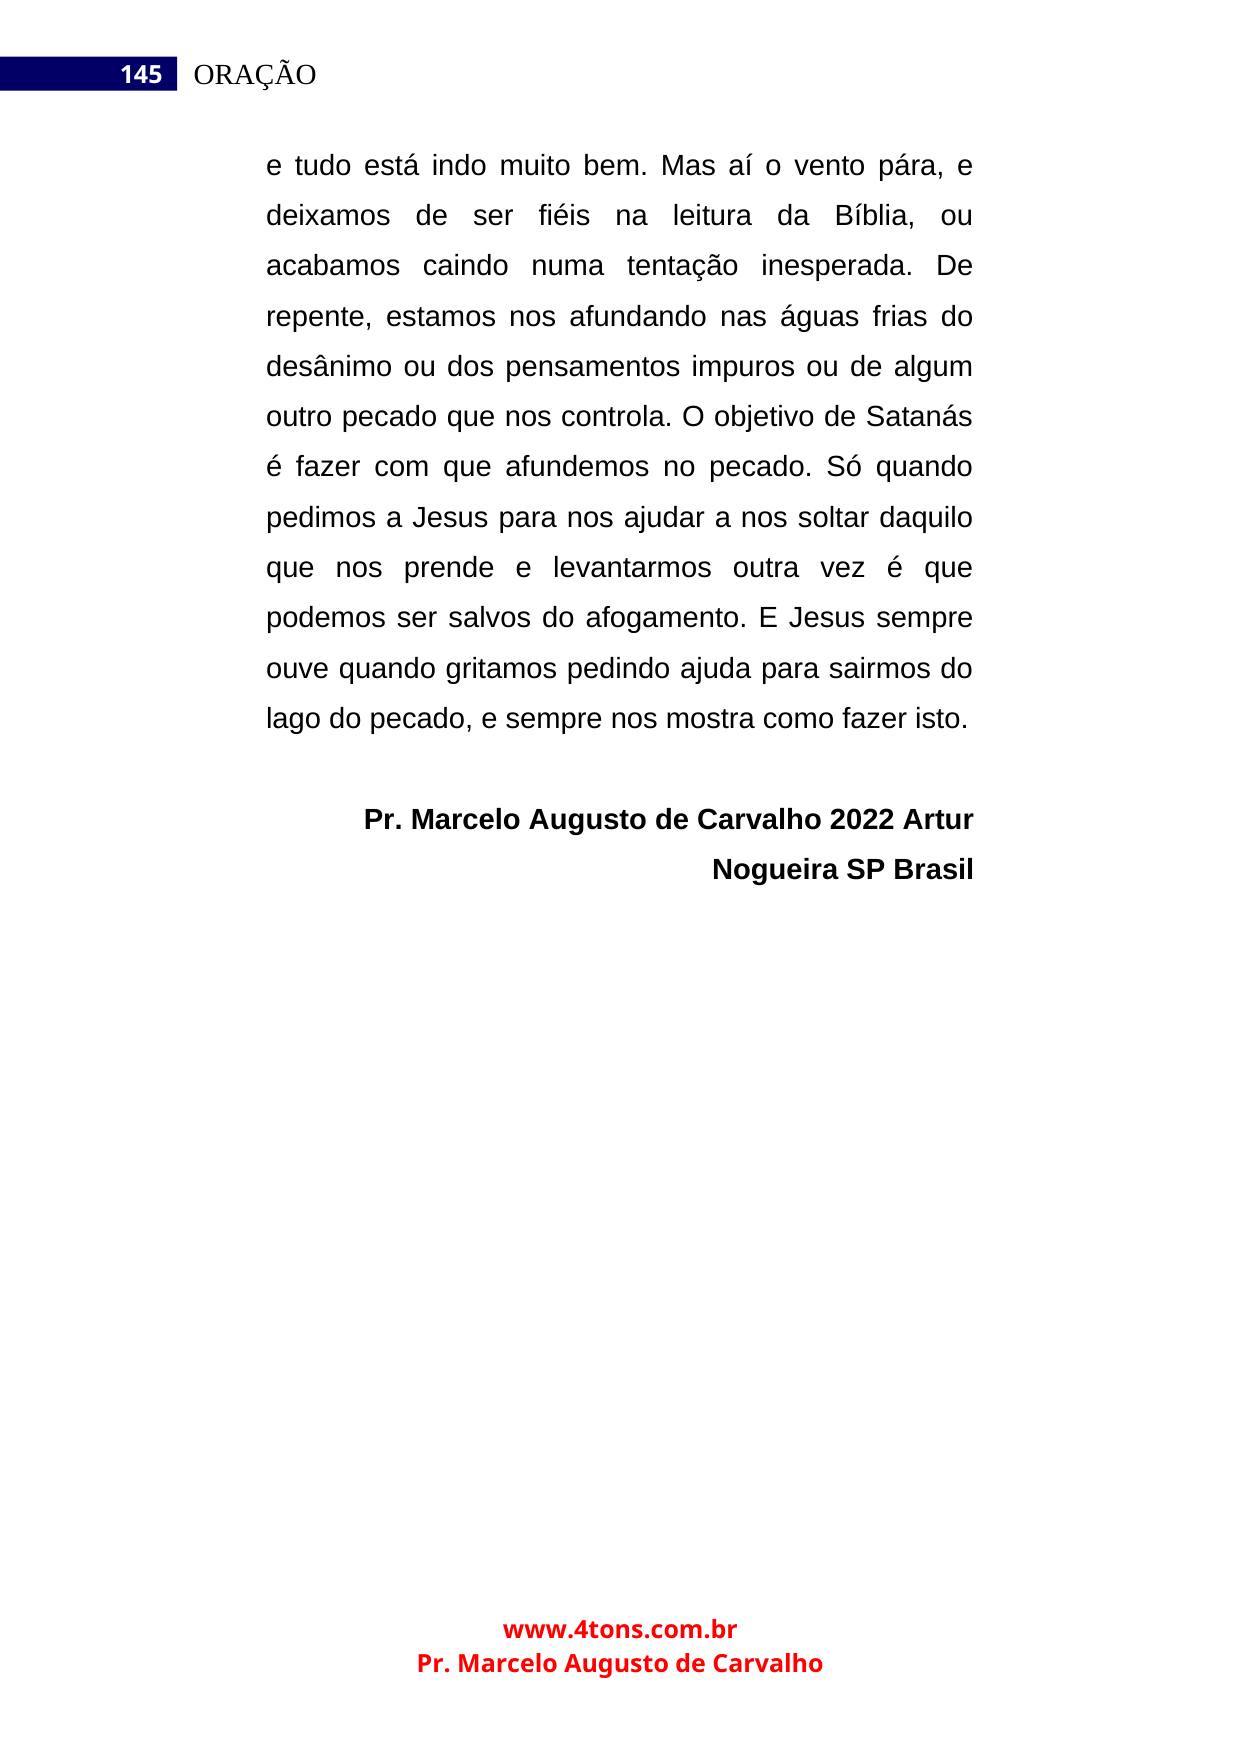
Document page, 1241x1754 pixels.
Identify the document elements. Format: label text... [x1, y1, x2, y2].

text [266, 148, 974, 734]
text Pr. Marcelo Augusto de Carvalho 2022 Artur Nogueira SP Brasil [266, 802, 974, 886]
